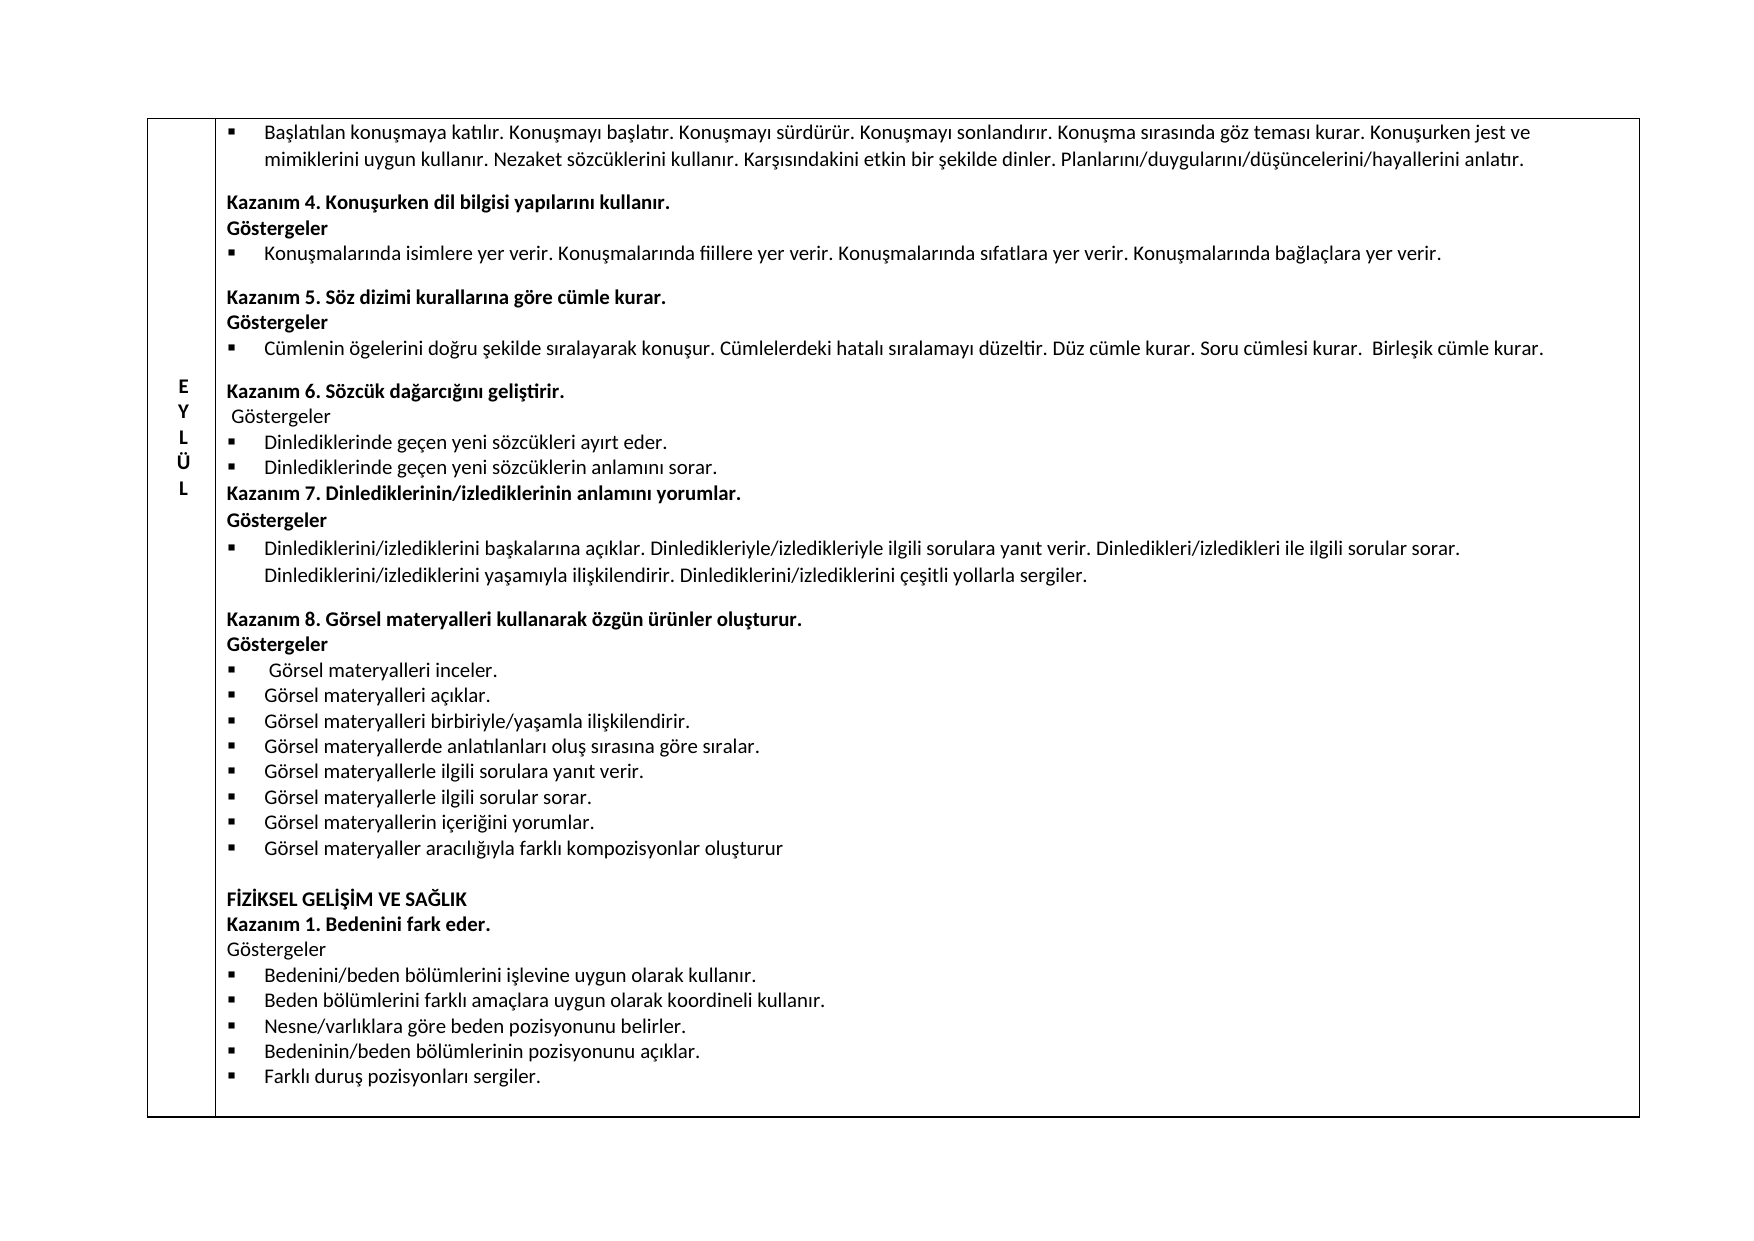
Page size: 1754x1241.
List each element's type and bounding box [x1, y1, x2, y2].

table_header [148, 119, 215, 1116]
table_header [216, 119, 1639, 1116]
